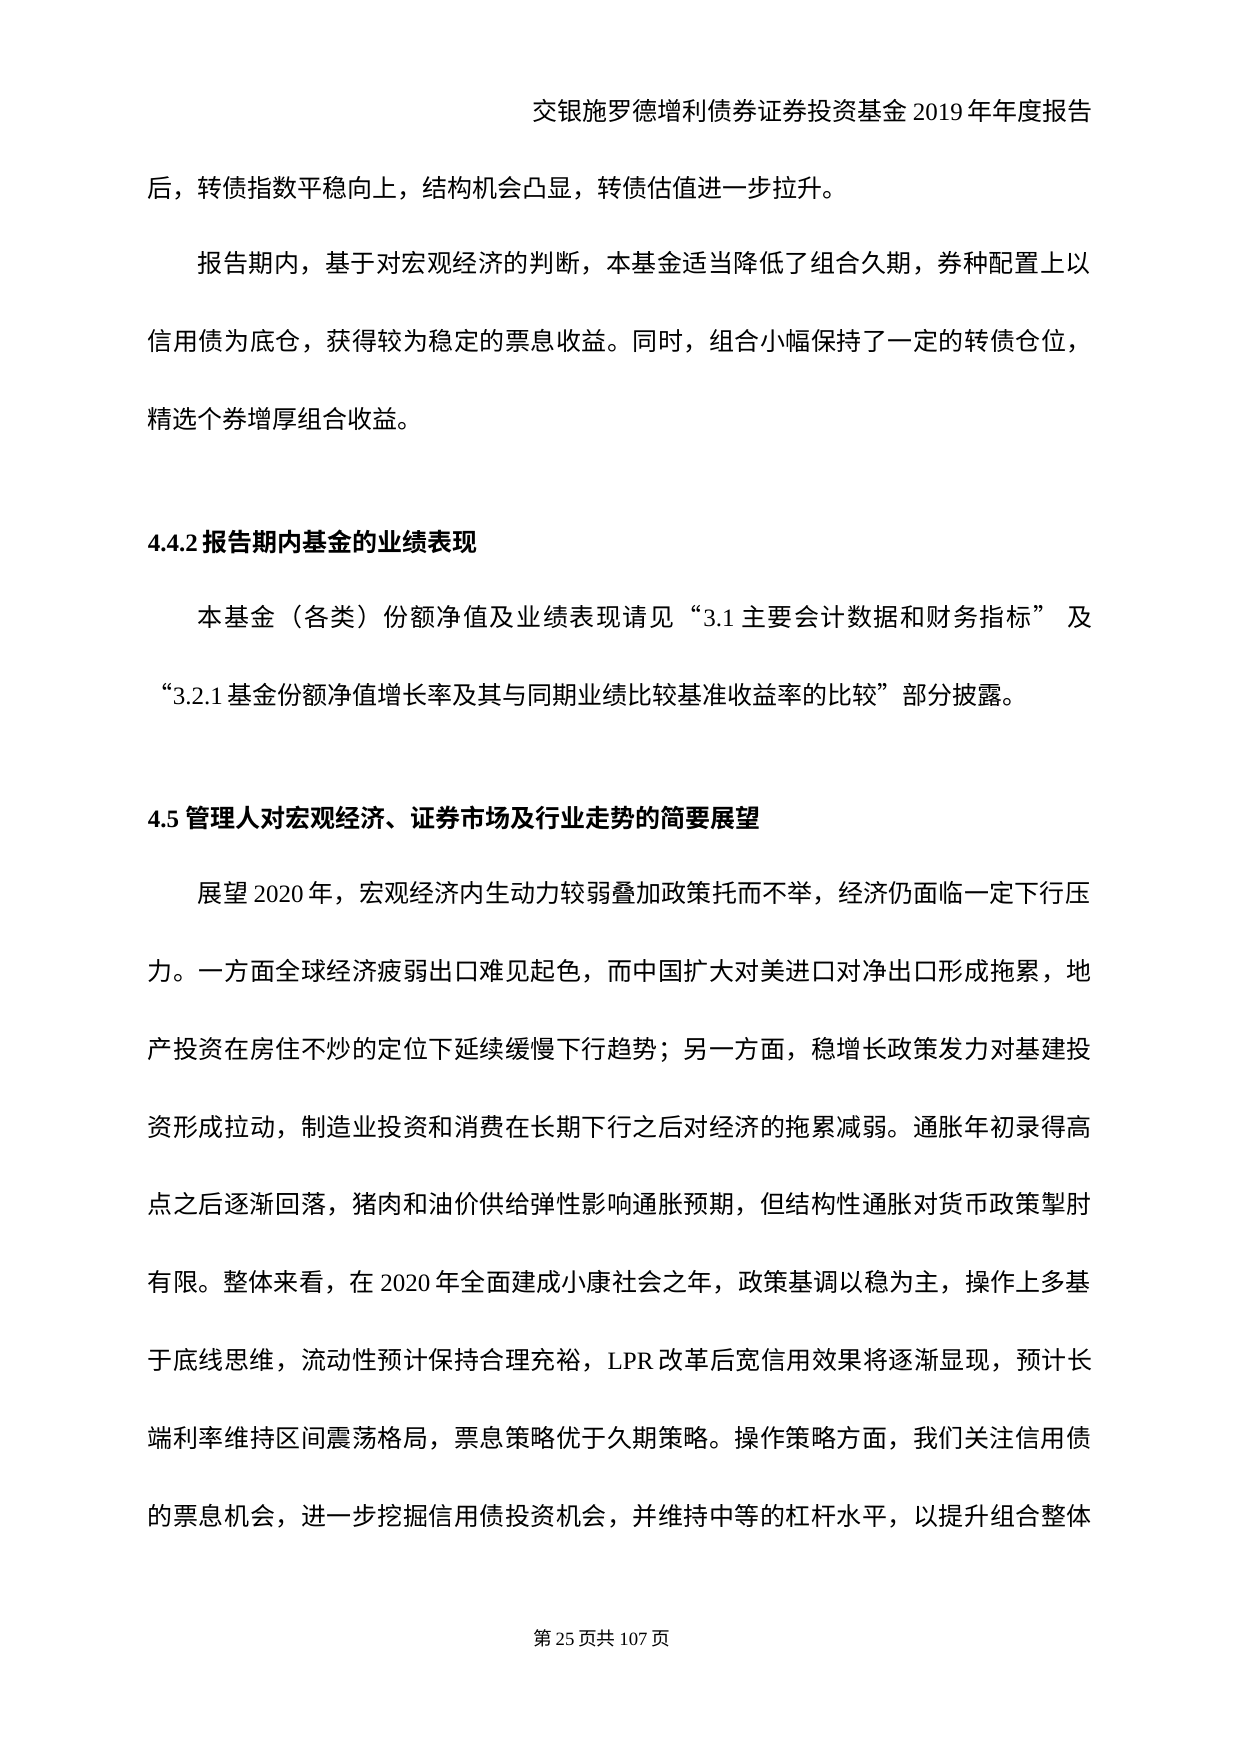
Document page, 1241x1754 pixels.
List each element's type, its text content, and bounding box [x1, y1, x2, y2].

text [148, 859, 1092, 1547]
text 4.4.2报告期内基金的业绩表现 [148, 508, 1092, 573]
text 本基金（各类）份额净值及业绩表现请见“3.1主要会计数据和财务指标” 及“3.2.1基金份额净值增长率及其与同期业绩比较基准收益率的比较”部分披露。 [148, 583, 1092, 726]
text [148, 154, 1092, 219]
subtitle 4.5 管理人对宏观经济、证券市场及行业走势的简要展望 [148, 784, 1092, 849]
text 报告期内，基于对宏观经济的判断，本基金适当降低了组合久期，券种配置上以信用债为底仓，获得较为稳定的票息收益。同时，组合小幅保持了一定的转债仓位，精选个券增厚组合收益。 [148, 229, 1092, 450]
